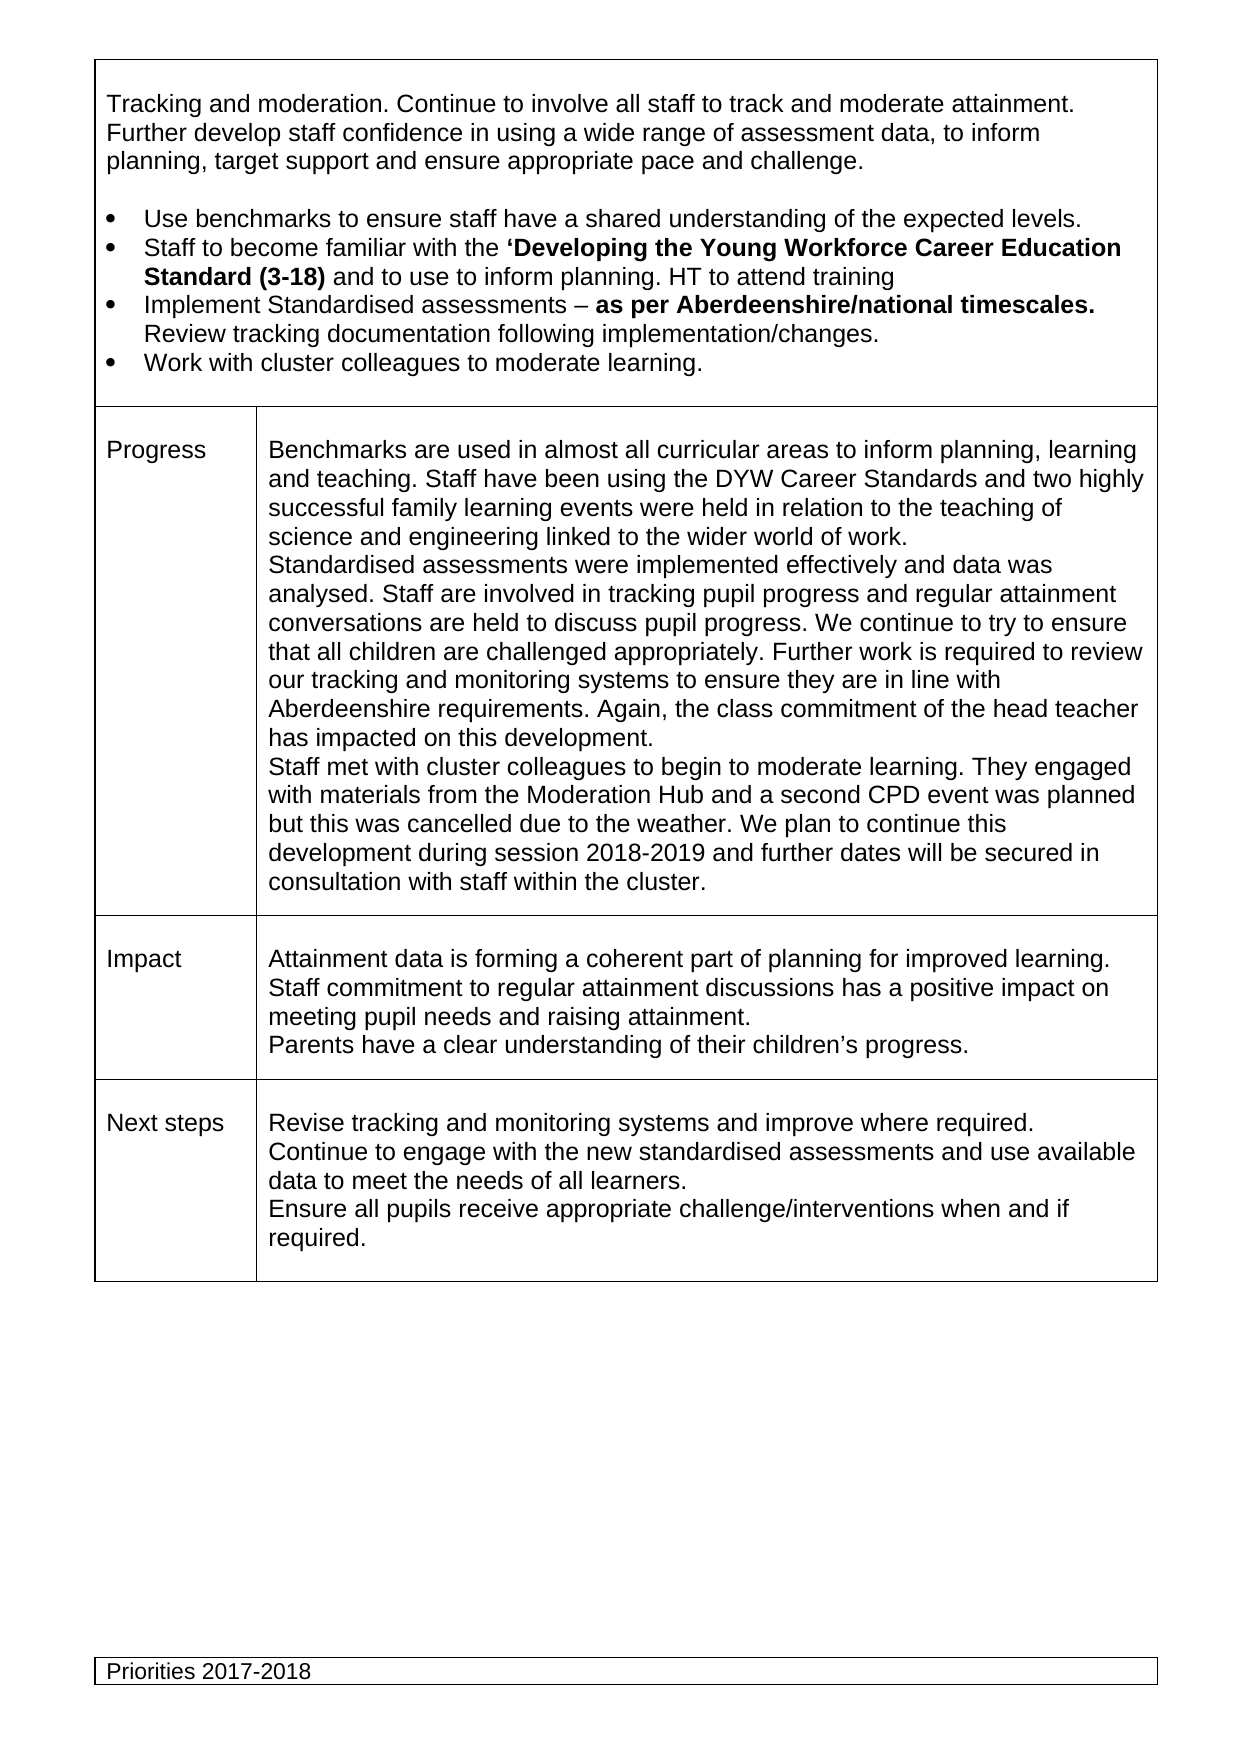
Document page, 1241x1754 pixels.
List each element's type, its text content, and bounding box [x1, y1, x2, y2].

table_cell Next steps [96, 1080, 256, 1281]
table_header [96, 1658, 1157, 1684]
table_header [96, 60, 1157, 406]
table_cell Attainment data is forming a coherent part of planning for improved learning. Staff commitment to regular attainment discussions has a positive impact on meeting pupil needs and raising attainment. Parents have a clear understanding of their children’s progress. [257, 916, 1157, 1078]
table_cell Revise tracking and monitoring systems and improve where required. Continue to engage with the new standardised assessments and use available data to meet the needs of all learners. Ensure all pupils receive appropriate challenge/interventions when and if required. [257, 1080, 1157, 1281]
table_cell Progress [96, 407, 256, 914]
table_cell Benchmarks are used in almost all curricular areas to inform planning, learning and teaching. Staff have been using the DYW Career Standards and two highly successful family learning events were held in relation to the teaching of science and engineering linked to the wider world of work. Standardised assessments were implemented effectively and data was analysed. Staff are involved in tracking pupil progress and regular attainment conversations are held to discuss pupil progress. We continue to try to ensure that all children are challenged appropriately. Further work is required to review our tracking and monitoring systems to ensure they are in line with Aberdeenshire requirements. Again, the class commitment of the head teacher has impacted on this development. Staff met with cluster colleagues to begin to moderate learning. They engaged with materials from the Moderation Hub and a second CPD event was planned but this was cancelled due to the weather. We plan to continue this development during session 2018-2019 and further dates will be secured in consultation with staff within the cluster. [257, 407, 1157, 914]
table_cell Impact [96, 916, 256, 1078]
